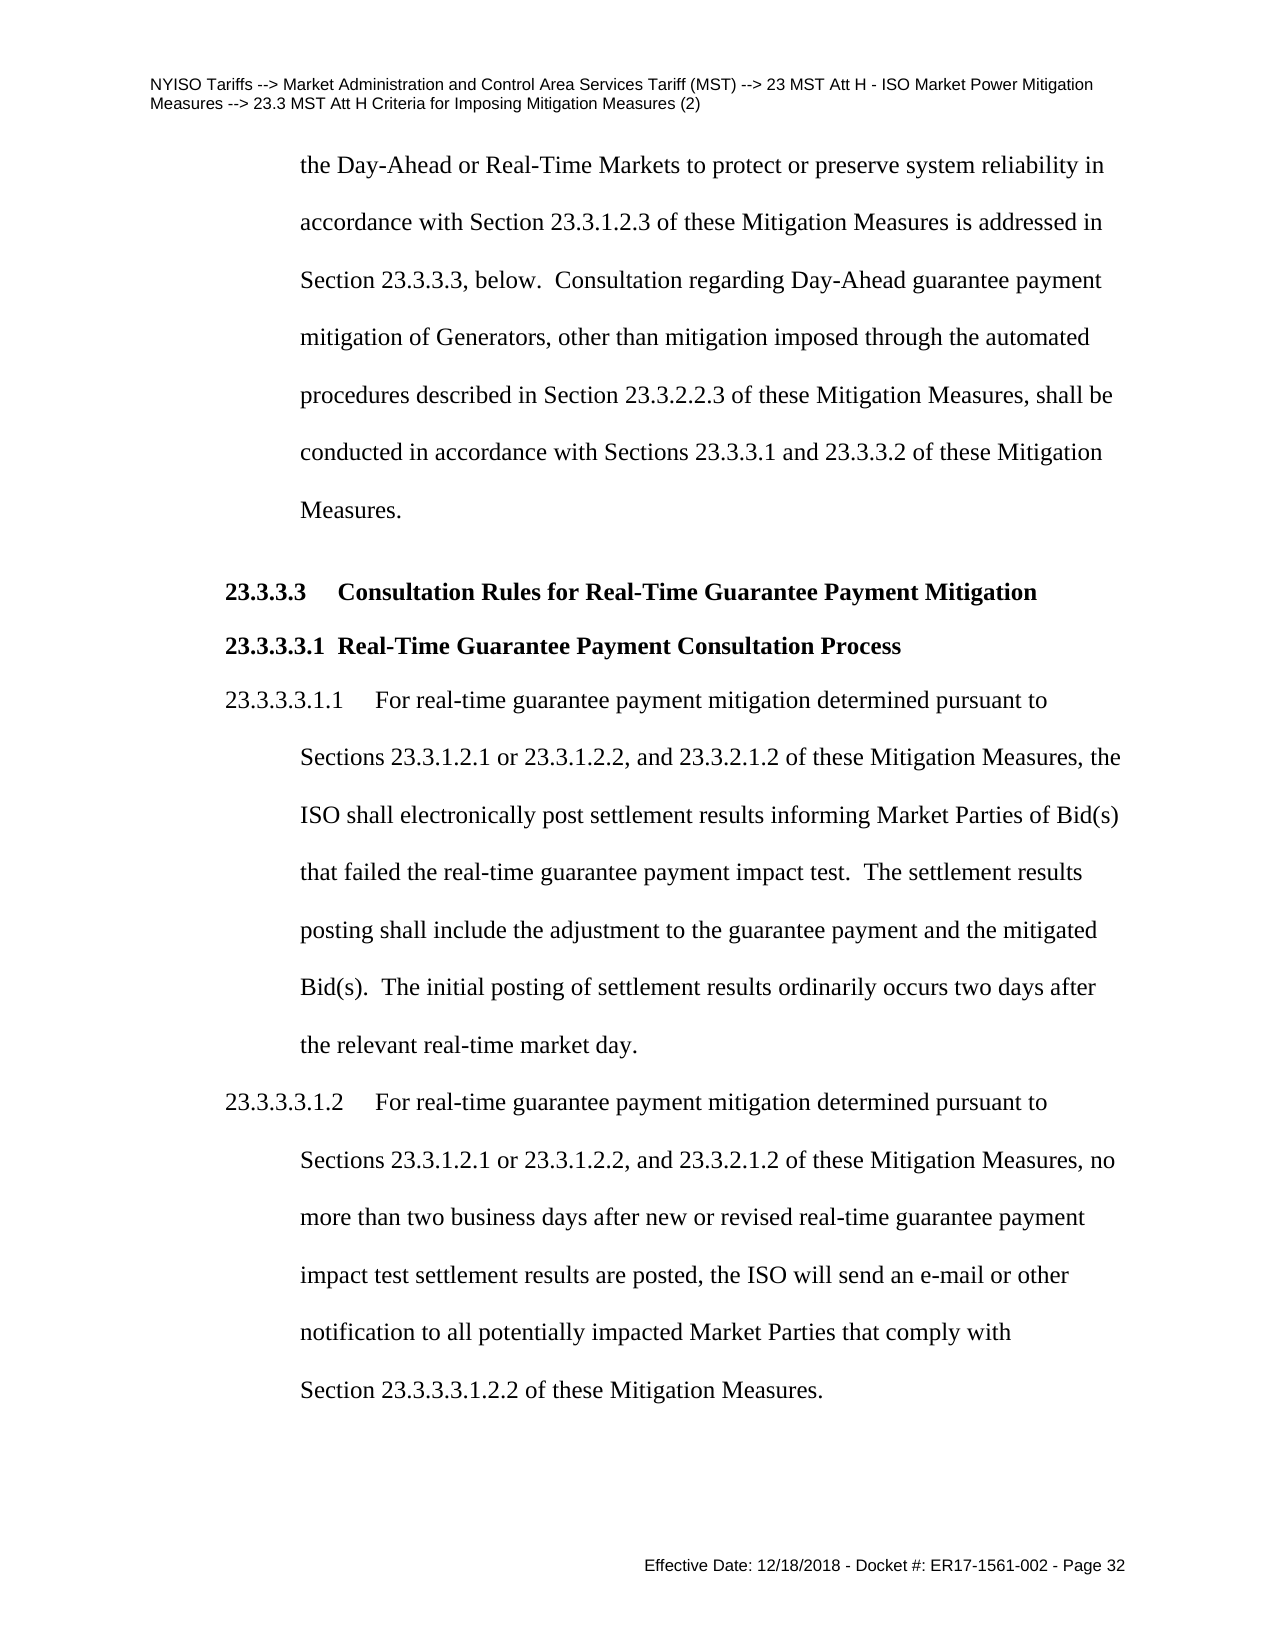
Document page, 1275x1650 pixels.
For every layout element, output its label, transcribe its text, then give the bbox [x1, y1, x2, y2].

text 23.3.3.3.1.1 For real-time guarantee payment mitigation determined pursuant to Sections 23.3.1.2.1 or 23.3.1.2.2, and 23.3.2.1.2 of these Mitigation Measures, the ISO shall electronically post settlement results informing Market Parties of Bid(s) that failed the real-time guarantee payment impact test. The settlement results posting shall include the adjustment to the guarantee payment and the mitigated Bid(s). The initial posting of settlement results ordinarily occurs two days after the relevant real-time market day. [225, 685, 1125, 1059]
text 23.3.3.3.1.2 For real-time guarantee payment mitigation determined pursuant to Sections 23.3.1.2.1 or 23.3.1.2.2, and 23.3.2.1.2 of these Mitigation Measures, no more than two business days after new or revised real-time guarantee payment impact test settlement results are posted, the ISO will send an e-mail or other notification to all potentially impacted Market Parties that comply with Section 23.3.3.3.1.2.2 of these Mitigation Measures. [225, 1087, 1125, 1404]
subtitle 23.3.3.3.1 Real-Time Guarantee Payment Consultation Process [225, 631, 1125, 660]
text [225, 150, 1125, 524]
subtitle 23.3.3.3 Consultation Rules for Real-Time Guarantee Payment Mitigation [225, 577, 1125, 606]
